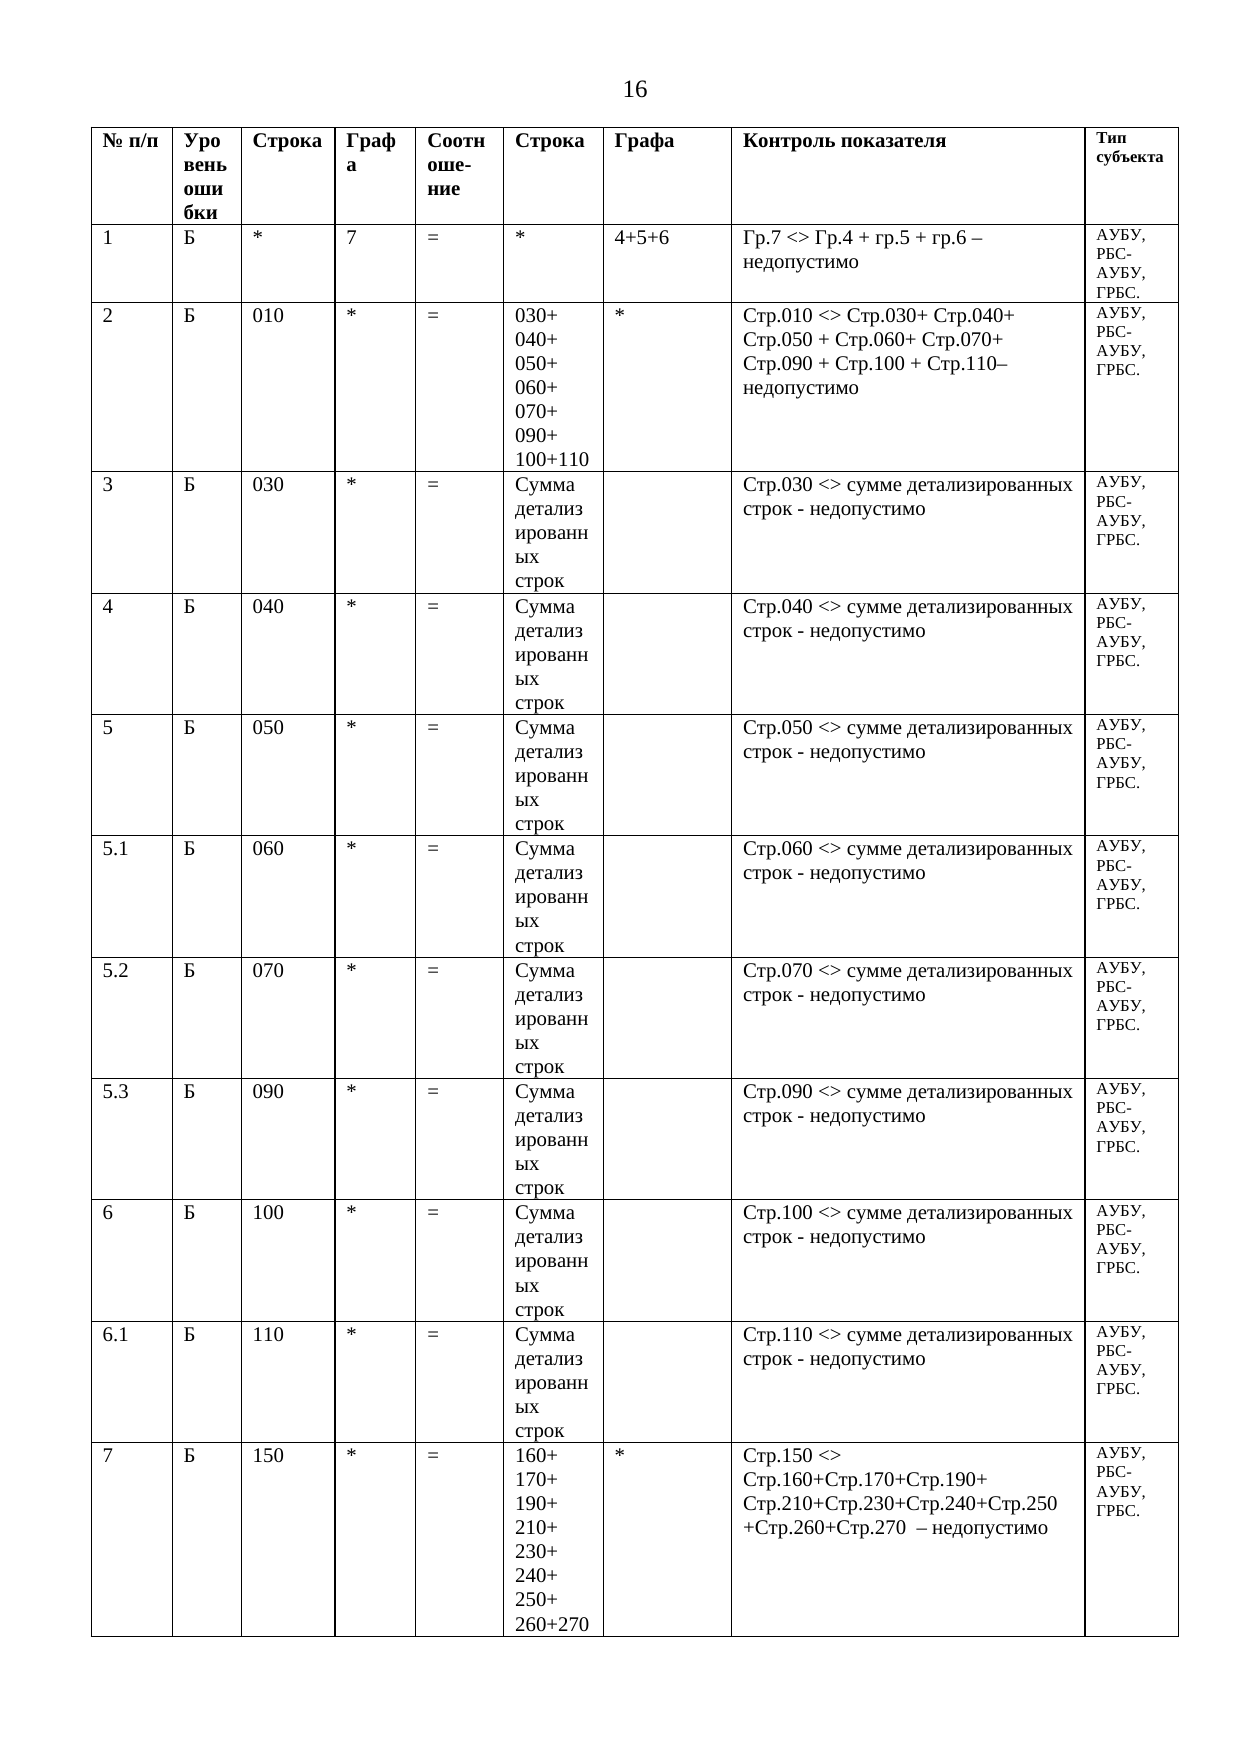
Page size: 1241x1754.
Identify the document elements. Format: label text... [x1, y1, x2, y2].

table_cell * [504, 225, 603, 302]
table_cell * [336, 303, 415, 471]
table_cell = [416, 225, 503, 302]
table_cell Б [173, 1443, 241, 1636]
table_cell [604, 715, 731, 835]
table_cell * [242, 225, 334, 302]
table_cell * [336, 1079, 415, 1199]
table_cell = [416, 1443, 503, 1636]
table_cell Б [173, 715, 241, 835]
table_cell = [416, 836, 503, 957]
table_cell 4+5+6 [604, 225, 731, 302]
table_cell Стр.090 <> сумме детализированных строк - недопустимо [732, 1079, 1084, 1199]
table_cell [604, 958, 731, 1078]
table_cell 7 [92, 1443, 172, 1636]
table_cell = [416, 715, 503, 835]
table_cell * [336, 1200, 415, 1321]
table_cell АУБУ, РБС-АУБУ, ГРБС. [1086, 225, 1178, 302]
table_cell Сумма детализированных строк [504, 1079, 603, 1199]
table_cell [604, 1322, 731, 1442]
table_cell АУБУ, РБС-АУБУ, ГРБС. [1086, 303, 1178, 471]
table_cell Сумма детализированных строк [504, 836, 603, 957]
table_cell 050 [242, 715, 334, 835]
table_cell Б [173, 836, 241, 957]
table_cell Стр.040 <> сумме детализированных строк - недопустимо [732, 594, 1084, 714]
table_header Контроль показателя [732, 128, 1084, 224]
table_cell 150 [242, 1443, 334, 1636]
table_cell Стр.060 <> сумме детализированных строк - недопустимо [732, 836, 1084, 957]
table_cell * [336, 594, 415, 714]
table_cell [604, 836, 731, 957]
table_cell Б [173, 1322, 241, 1442]
table_cell Стр.030 <> сумме детализированных строк - недопустимо [732, 472, 1084, 592]
table_cell = [416, 1079, 503, 1199]
table_cell 6 [92, 1200, 172, 1321]
table_cell 040 [242, 594, 334, 714]
table_cell 100 [242, 1200, 334, 1321]
table_cell * [336, 1443, 415, 1636]
table_cell * [336, 958, 415, 1078]
table_cell Стр.110 <> сумме детализированных строк - недопустимо [732, 1322, 1084, 1442]
table_header № п/п [92, 128, 172, 224]
table_cell Стр.070 <> сумме детализированных строк - недопустимо [732, 958, 1084, 1078]
table_cell [604, 594, 731, 714]
table_cell * [336, 836, 415, 957]
table_cell Сумма детализированных строк [504, 958, 603, 1078]
table_cell Б [173, 225, 241, 302]
table_cell АУБУ, РБС-АУБУ, ГРБС. [1086, 1079, 1178, 1199]
table_cell 2 [92, 303, 172, 471]
table_cell Сумма детализированных строк [504, 715, 603, 835]
table_cell Сумма детализированных строк [504, 1200, 603, 1321]
table_header Уровень ошибки [173, 128, 241, 224]
table_cell 070 [242, 958, 334, 1078]
table_cell 030+ 040+ 050+ 060+ 070+ 090+ 100+110 [504, 303, 603, 471]
table_cell Стр.100 <> сумме детализированных строк - недопустимо [732, 1200, 1084, 1321]
table_cell * [604, 303, 731, 471]
table_cell Б [173, 303, 241, 471]
table_cell * [336, 472, 415, 592]
table_cell Сумма детализированных строк [504, 594, 603, 714]
table_header Строка [504, 128, 603, 224]
table_cell 5.2 [92, 958, 172, 1078]
table_cell [604, 472, 731, 592]
table_cell АУБУ, РБС-АУБУ, ГРБС. [1086, 1443, 1178, 1636]
table_cell АУБУ, РБС-АУБУ, ГРБС. [1086, 836, 1178, 957]
table_cell Стр.050 <> сумме детализированных строк - недопустимо [732, 715, 1084, 835]
table_cell 6.1 [92, 1322, 172, 1442]
table_cell = [416, 1200, 503, 1321]
table_cell АУБУ, РБС-АУБУ, ГРБС. [1086, 715, 1178, 835]
table_cell = [416, 303, 503, 471]
table_cell = [416, 472, 503, 592]
table_cell АУБУ, РБС-АУБУ, ГРБС. [1086, 472, 1178, 592]
table_cell 060 [242, 836, 334, 957]
table_cell 5.1 [92, 836, 172, 957]
table_cell АУБУ, РБС-АУБУ, ГРБС. [1086, 958, 1178, 1078]
table_cell [604, 1200, 731, 1321]
table_header Графа [604, 128, 731, 224]
table_cell Стр.150 <> Стр.160+Стр.170+Стр.190+ Стр.210+Стр.230+Стр.240+Стр.250 +Стр.260+Стр.270 – недопустимо [732, 1443, 1084, 1636]
table_cell * [336, 1322, 415, 1442]
table_cell 4 [92, 594, 172, 714]
table_cell 5.3 [92, 1079, 172, 1199]
table_cell 3 [92, 472, 172, 592]
table_cell 010 [242, 303, 334, 471]
table_cell 030 [242, 472, 334, 592]
table_cell Б [173, 958, 241, 1078]
table_header Строка [242, 128, 334, 224]
table_header Тип субъекта [1086, 128, 1178, 224]
table_cell = [416, 958, 503, 1078]
table_cell Гр.7 <> Гр.4 + гр.5 + гр.6 – недопустимо [732, 225, 1084, 302]
table_cell 1 [92, 225, 172, 302]
table_cell Сумма детализированных строк [504, 472, 603, 592]
table_cell 110 [242, 1322, 334, 1442]
table_cell 5 [92, 715, 172, 835]
table_cell 090 [242, 1079, 334, 1199]
table_cell Б [173, 1079, 241, 1199]
table_cell [604, 1079, 731, 1199]
table_cell = [416, 594, 503, 714]
table_cell Сумма детализированных строк [504, 1322, 603, 1442]
table_cell Б [173, 1200, 241, 1321]
table_cell Б [173, 594, 241, 714]
table_cell Б [173, 472, 241, 592]
table_header Соотноше-ние [416, 128, 503, 224]
table_cell * [604, 1443, 731, 1636]
table_cell * [336, 715, 415, 835]
table_cell 160+ 170+ 190+ 210+ 230+ 240+ 250+ 260+270 [504, 1443, 603, 1636]
table_cell 7 [336, 225, 415, 302]
table_cell = [416, 1322, 503, 1442]
table_cell АУБУ, РБС-АУБУ, ГРБС. [1086, 594, 1178, 714]
table_cell Стр.010 <> Стр.030+ Стр.040+ Стр.050 + Стр.060+ Стр.070+ Стр.090 + Стр.100 + Стр.110– недопустимо [732, 303, 1084, 471]
table_cell АУБУ, РБС-АУБУ, ГРБС. [1086, 1200, 1178, 1321]
table_header Графа [336, 128, 415, 224]
table_cell АУБУ, РБС-АУБУ, ГРБС. [1086, 1322, 1178, 1442]
